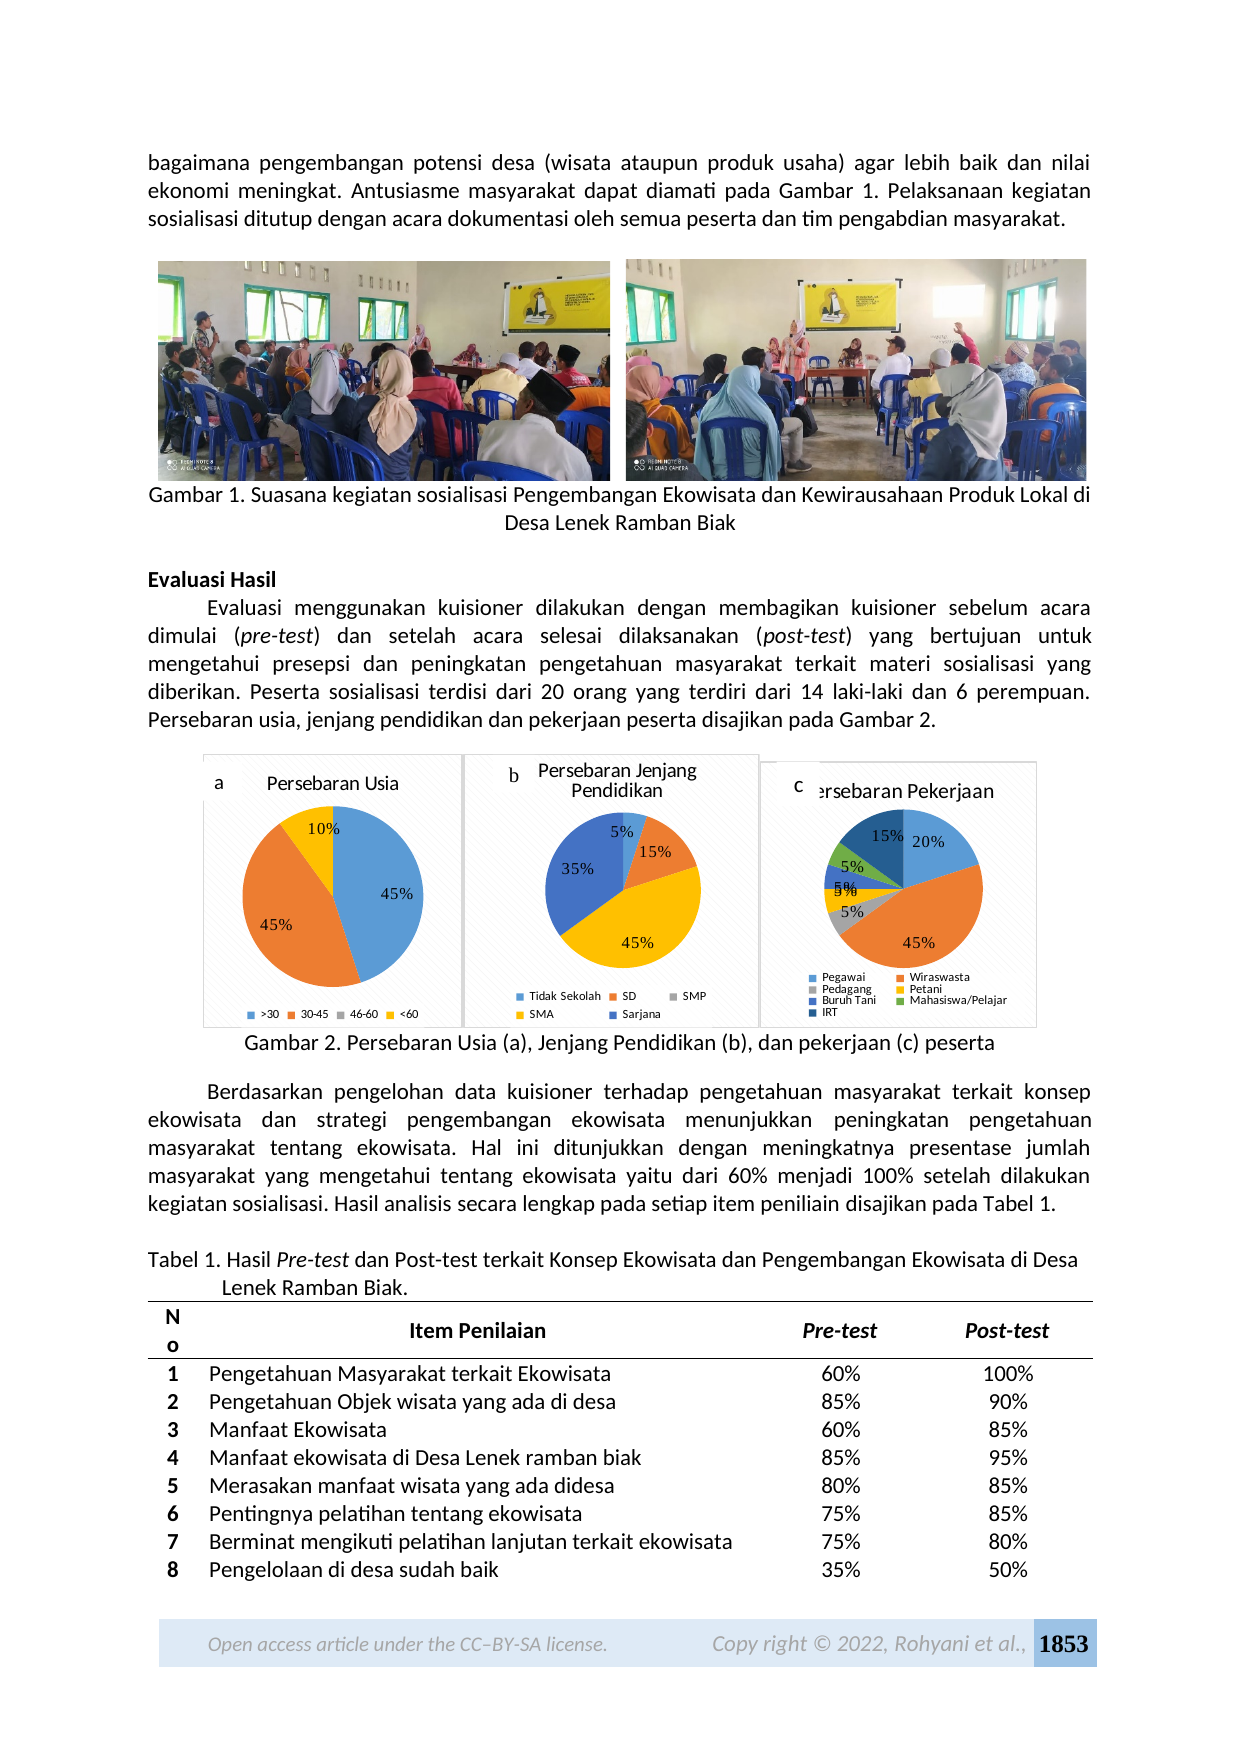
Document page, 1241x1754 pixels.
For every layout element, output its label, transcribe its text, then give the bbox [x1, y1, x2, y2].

table_cell Merasakan manfaat wisata yang ada didesa [198, 1471, 758, 1499]
table_cell 85% [924, 1499, 1093, 1527]
table_cell 1 [148, 1359, 198, 1387]
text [148, 148, 1092, 232]
text Evaluasi menggunakan kuisioner dilakukan dengan membagikan kuisioner sebelum acara dimulai (pre-test) dan setelah acara selesai dilaksanakan (post-test) yang bertujuan untuk mengetahui presepsi dan peningkatan pengetahuan masyarakat terkait materi sosialisasi yang diberikan. Peserta sosialisasi terdisi dari 20 orang yang terdiri dari 14 laki-laki dan 6 perempuan. Persebaran usia, jenjang pendidikan dan pekerjaan peserta disajikan pada Gambar 2. [148, 593, 1092, 733]
table_cell 80% [758, 1471, 924, 1499]
table_header No [148, 1302, 198, 1358]
table_cell 85% [924, 1415, 1093, 1443]
table_cell Berminat mengikuti pelatihan lanjutan terkait ekowisata [198, 1527, 758, 1555]
text Gambar 2. Persebaran Usia (a), Jenjang Pendidikan (b), dan pekerjaan (c) peserta [148, 1028, 1092, 1057]
table_cell 4 [148, 1443, 198, 1471]
table_cell 50% [924, 1555, 1093, 1583]
table_cell Pengelolaan di desa sudah baik [198, 1555, 758, 1583]
text Berdasarkan pengelohan data kuisioner terhadap pengetahuan masyarakat terkait konsep ekowisata dan strategi pengembangan ekowisata menunjukkan peningkatan pengetahuan masyarakat tentang ekowisata. Hal ini ditunjukkan dengan meningkatnya presentase jumlah masyarakat yang mengetahui tentang ekowisata yaitu dari 60% menjadi 100% setelah dilakukan kegiatan sosialisasi. Hasil analisis secara lengkap pada setiap item peniliain disajikan pada Tabel 1. [148, 1077, 1092, 1217]
table_cell 35% [758, 1555, 924, 1583]
table_cell Manfaat Ekowisata [198, 1415, 758, 1443]
text Evaluasi Hasil [148, 565, 1092, 593]
table_cell 90% [924, 1387, 1093, 1415]
table_cell 75% [758, 1499, 924, 1527]
picture [625, 259, 1087, 481]
table_cell Pengetahuan Masyarakat terkait Ekowisata [198, 1359, 758, 1387]
table_cell 60% [758, 1415, 924, 1443]
table_cell 95% [924, 1443, 1093, 1471]
table_cell 80% [924, 1527, 1093, 1555]
table_cell Pengetahuan Objek wisata yang ada di desa [198, 1387, 758, 1415]
table_header Item Penilaian [198, 1302, 758, 1358]
table_header Post-test [924, 1302, 1093, 1358]
table_cell 100% [924, 1359, 1093, 1387]
table_cell 8 [148, 1555, 198, 1583]
table_cell 2 [148, 1387, 198, 1415]
table_cell 3 [148, 1415, 198, 1443]
table_cell 7 [148, 1527, 198, 1555]
table_cell 75% [758, 1527, 924, 1555]
table_cell Pentingnya pelatihan tentang ekowisata [198, 1499, 758, 1527]
table_cell 6 [148, 1499, 198, 1527]
table_cell 5 [148, 1471, 198, 1499]
text Tabel 1. Hasil Pre-test dan Post-test terkait Konsep Ekowisata dan Pengembangan Ekowisata di Desa Lenek Ramban Biak. [148, 1245, 1092, 1301]
text Gambar 1. Suasana kegiatan sosialisasi Pengembangan Ekowisata dan Kewirausahaan Produk Lokal di Desa Lenek Ramban Biak [148, 480, 1092, 536]
table_header Pre-test [758, 1302, 924, 1358]
table_cell Manfaat ekowisata di Desa Lenek ramban biak [198, 1443, 758, 1471]
table_cell 60% [758, 1359, 924, 1387]
table_cell 85% [758, 1387, 924, 1415]
picture [158, 261, 611, 481]
table_cell 85% [758, 1443, 924, 1471]
table_cell 85% [924, 1471, 1093, 1499]
